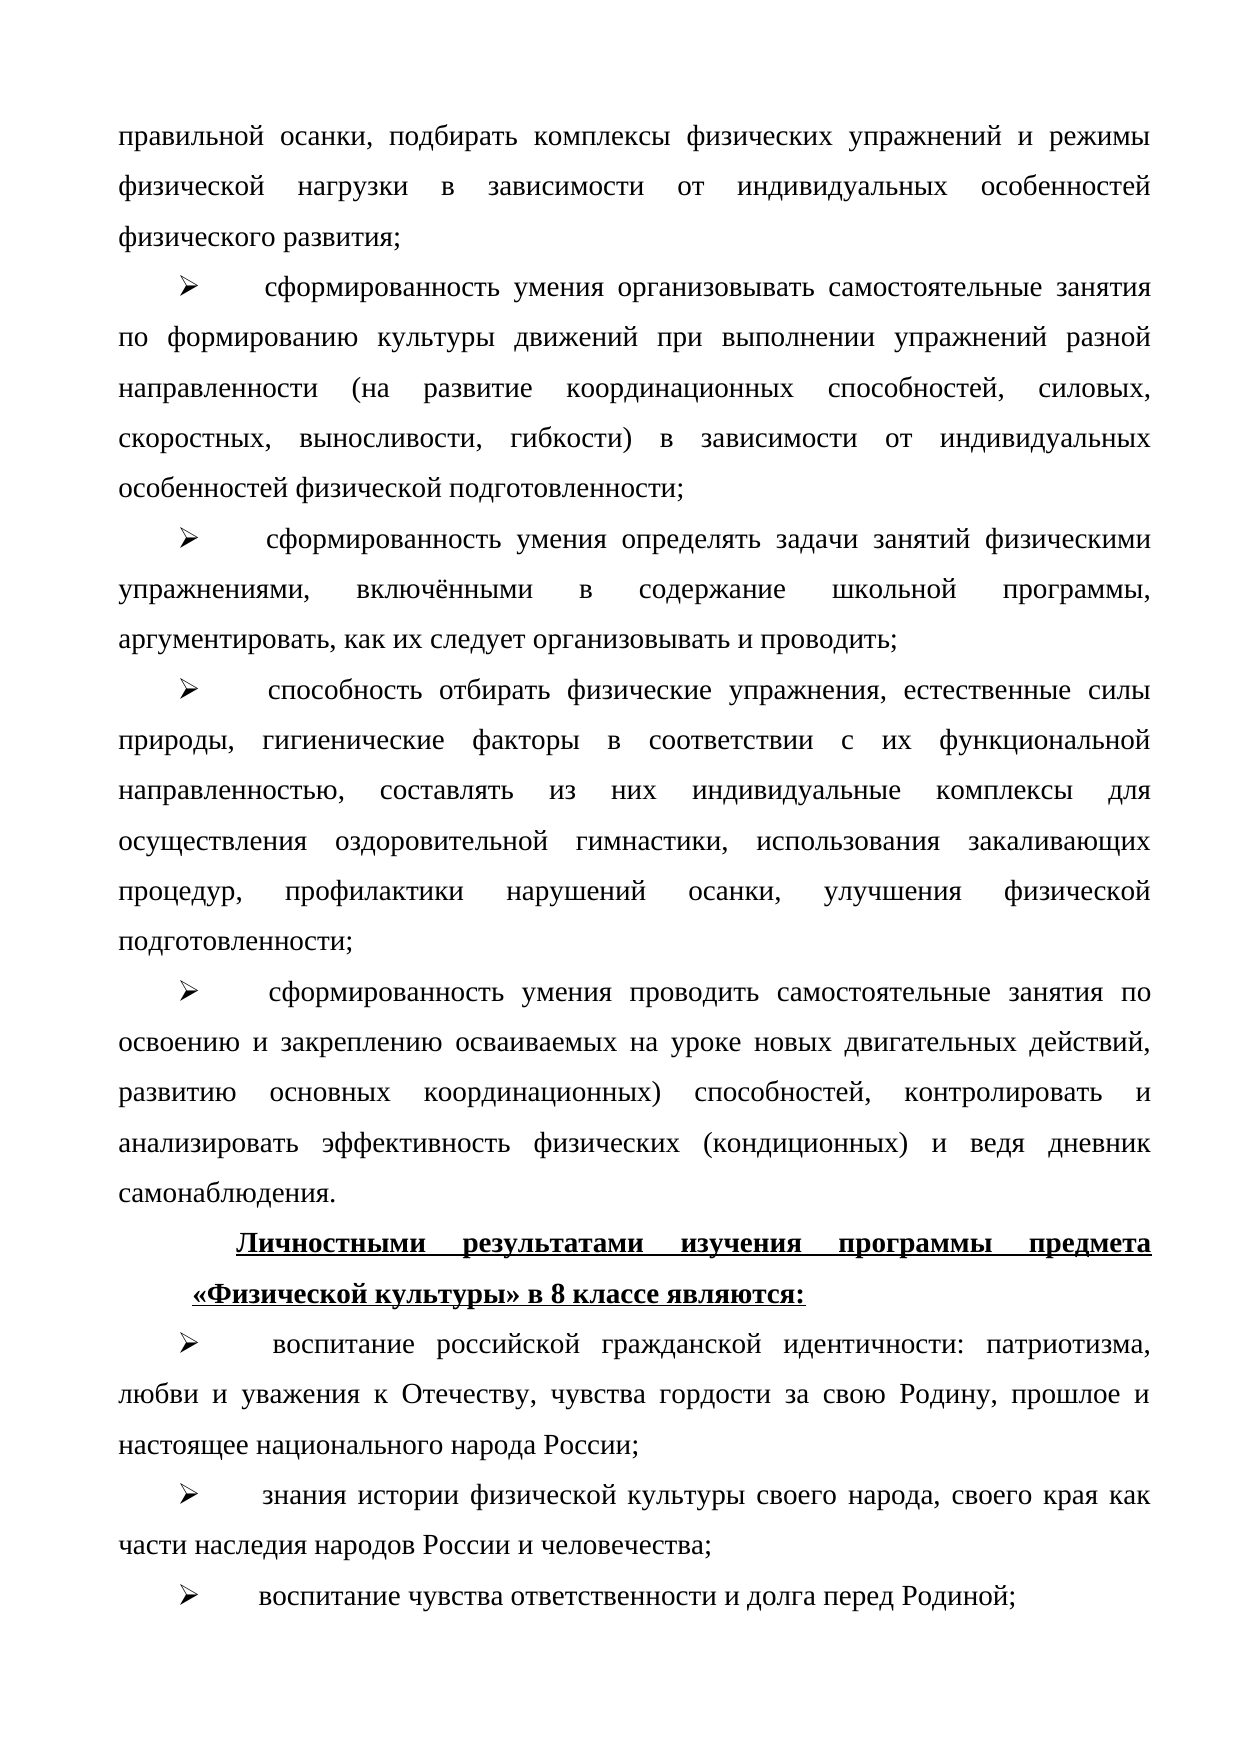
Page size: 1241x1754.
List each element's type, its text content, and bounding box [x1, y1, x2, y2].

list сформированность умения проводить самостоятельные занятия по освоению и закреплению осваиваемых на уроке новых двигательных действий, развитию основных координационных) способностей, контролировать и анализировать эффективность физических (кондиционных) и ведя дневник самонаблюдения. [118, 974, 1152, 1209]
list сформированность умения организовывать самостоятельные занятия по формированию культуры движений при выполнении упражнений разной направленности (на развитие координационных способностей, силовых, скоростных, выносливости, гибкости) в зависимости от индивидуальных особенностей физической подготовленности; [118, 269, 1152, 504]
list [118, 118, 1152, 252]
list сформированность умения определять задачи занятий физическими упражнениями, включёнными в содержание школьной программы, аргументировать, как их следует организовывать и проводить; [118, 521, 1152, 655]
list воспитание чувства ответственности и долга перед Родиной; [118, 1578, 1152, 1611]
list способность отбирать физические упражнения, естественные силы природы, гигиенические факторы в соответствии с их функциональной направленностью, составлять из них индивидуальные комплексы для осуществления оздоровительной гимнастики, использования закаливающих процедур, профилактики нарушений осанки, улучшения физической подготовленности; [118, 672, 1152, 957]
list воспитание российской гражданской идентичности: патриотизма, любви и уважения к Отечеству, чувства гордости за свою Родину, прошлое и настоящее национального народа России; [118, 1326, 1152, 1460]
list знания истории физической культуры своего народа, своего края как части наследия народов России и человечества; [118, 1477, 1152, 1561]
text Личностными результатами изучения программы предмета «Физической культуры» в 8 классе являются: [192, 1225, 1152, 1309]
